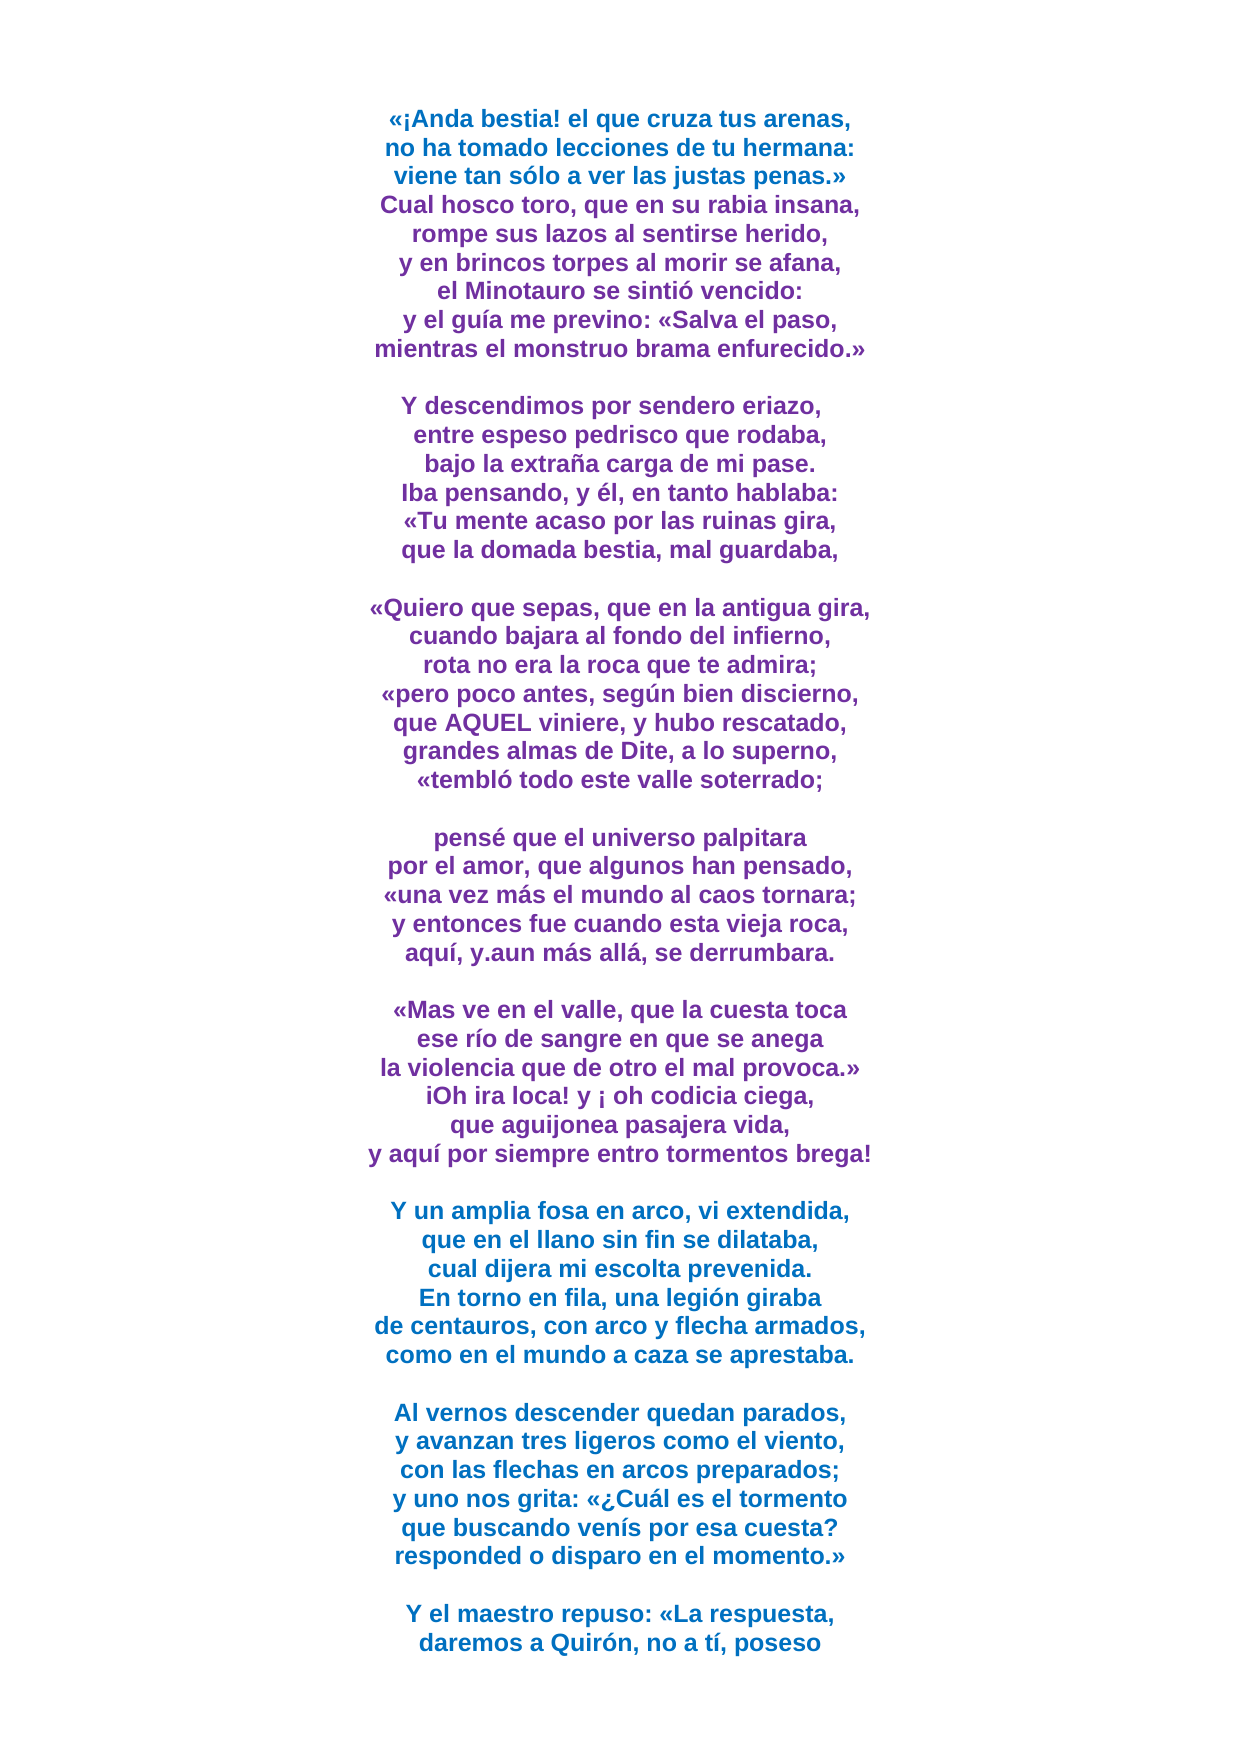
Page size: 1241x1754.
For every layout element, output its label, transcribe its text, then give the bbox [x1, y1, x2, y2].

text de centauros, con arco y flecha armados, [75, 1311, 1165, 1340]
text mientras el monstruo brama enfurecido.» [75, 334, 1165, 362]
text y uno nos grita: «¿Cuál es el tormento [75, 1484, 1165, 1512]
text «una vez más el mundo al caos tornara; [75, 880, 1165, 909]
text rota no era la roca que te admira; [75, 650, 1165, 679]
text que AQUEL viniere, y hubo rescatado, [75, 707, 1165, 736]
text rompe sus lazos al sentirse herido, [75, 219, 1165, 247]
text bajo la extraña carga de mi pase. [75, 449, 1165, 477]
text el Minotauro se sintió vencido: [75, 276, 1165, 305]
text no ha tomado lecciones de tu hermana: [75, 132, 1165, 161]
text «Mas ve en el valle, que la cuesta toca [75, 995, 1165, 1024]
text y entonces fue cuando esta vieja roca, [75, 909, 1165, 937]
text y aquí por siempre entro tormentos brega! [75, 1139, 1165, 1167]
text cuando bajara al fondo del infierno, [75, 621, 1165, 650]
text «pero poco antes, según bien discierno, [75, 679, 1165, 707]
text Al vernos descender quedan parados, [75, 1397, 1165, 1426]
text que en el llano sin fin se dilataba, [75, 1225, 1165, 1254]
text Y descendimos por sendero eriazo, [75, 391, 1165, 420]
text que buscando venís por esa cuesta? [75, 1512, 1165, 1541]
text «tembló todo este valle soterrado; [75, 765, 1165, 794]
text responded o disparo en el momento.» [75, 1541, 1165, 1570]
text Y el maestro repuso: «La respuesta, [75, 1599, 1165, 1627]
text la violencia que de otro el mal provoca.» [75, 1052, 1165, 1081]
text que aguijonea pasajera vida, [75, 1110, 1165, 1139]
text grandes almas de Dite, a lo superno, [75, 736, 1165, 765]
text Y un amplia fosa en arco, vi extendida, [75, 1196, 1165, 1225]
text Cual hosco toro, que en su rabia insana, [75, 190, 1165, 219]
text viene tan sólo a ver las justas penas.» [75, 161, 1165, 190]
text «Quiero que sepas, que en la antigua gira, [75, 592, 1165, 621]
text entre espeso pedrisco que rodaba, [75, 420, 1165, 449]
text «Tu mente acaso por las ruinas gira, [75, 506, 1165, 535]
text por el amor, que algunos han pensado, [75, 851, 1165, 880]
text Iba pensando, y él, en tanto hablaba: [75, 477, 1165, 506]
text como en el mundo a caza se aprestaba. [75, 1340, 1165, 1369]
text daremos a Quirón, no a tí, poseso [75, 1627, 1165, 1656]
text En torno en fila, una legión giraba [75, 1282, 1165, 1311]
text iOh ira loca! y ¡ oh codicia ciega, [75, 1081, 1165, 1110]
text que la domada bestia, mal guardaba, [75, 535, 1165, 564]
text y el guía me previno: «Salva el paso, [75, 305, 1165, 334]
text «¡Anda bestia! el que cruza tus arenas, [75, 104, 1165, 132]
text aquí, y.aun más allá, se derrumbara. [75, 937, 1165, 966]
text con las flechas en arcos preparados; [75, 1455, 1165, 1484]
text y avanzan tres ligeros como el viento, [75, 1426, 1165, 1455]
text y en brincos torpes al morir se afana, [75, 247, 1165, 276]
text pensé que el universo palpitara [75, 822, 1165, 851]
text cual dijera mi escolta prevenida. [75, 1254, 1165, 1282]
text ese río de sangre en que se anega [75, 1024, 1165, 1052]
